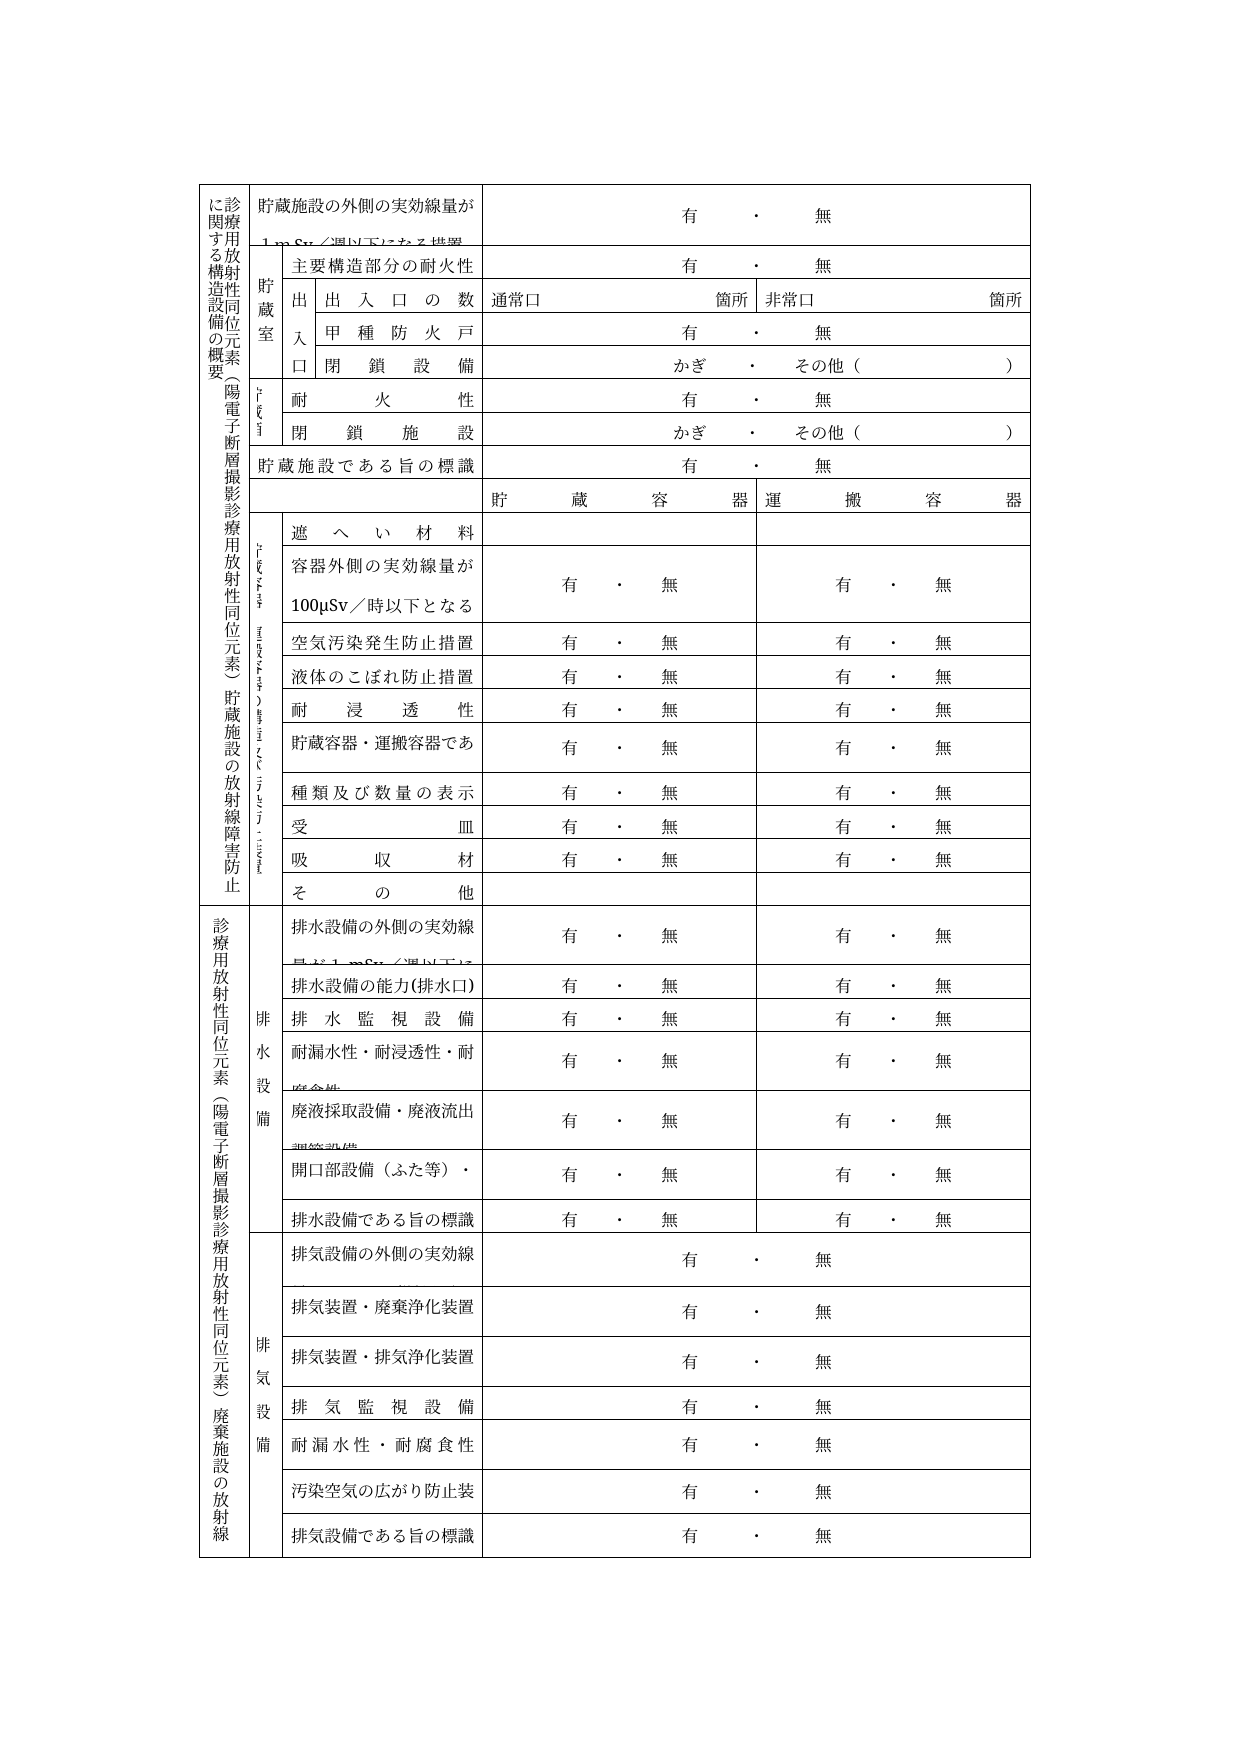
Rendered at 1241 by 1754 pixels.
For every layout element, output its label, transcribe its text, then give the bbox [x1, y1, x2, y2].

table_cell 容器外側の実効線量が100μSv／時以下となる措置（１ｍ） [283, 546, 482, 622]
table_cell 排水監視設備 [283, 999, 482, 1031]
table_cell 有 ・ 無 [483, 906, 756, 964]
table_cell [483, 513, 756, 545]
table_cell 遮へい材料 [283, 513, 482, 545]
table_cell 排水設備である旨の標識 [283, 1200, 482, 1232]
table_cell 口 [283, 345, 315, 378]
table_cell [483, 246, 619, 278]
table_cell かぎ ・ その他（ [619, 413, 893, 445]
table_cell 有 ・ 無 [483, 689, 756, 722]
table_cell 有 ・ 無 [757, 999, 1030, 1031]
table_cell 廃液採取設備・廃液流出調節設備 [283, 1091, 482, 1149]
table_cell 有 ・ 無 [619, 379, 893, 412]
table_cell [483, 379, 619, 412]
table_cell 有 ・ 無 [483, 1150, 756, 1199]
table_cell ） [893, 413, 1030, 445]
table_cell [250, 479, 482, 512]
table_header 貯蔵施設の外側の実効線量が１ｍSv／週以下になる措置 [250, 185, 482, 245]
table_cell 排水設備の外側の実効線量が１mSv／週以下になる措置 [283, 906, 482, 964]
table_cell [483, 413, 619, 445]
table_cell [893, 313, 1030, 345]
table_cell 運搬容器 [757, 479, 1030, 512]
table_cell 有 ・ 無 [483, 546, 756, 622]
table_cell 耐浸透性 [283, 689, 482, 722]
table_cell 耐火性 [283, 379, 482, 412]
table_cell 有 ・ 無 [757, 1150, 1030, 1199]
table_header 有 ・ 無 [619, 185, 893, 245]
table_cell 有 ・ 無 [757, 773, 1030, 805]
table_cell 有 ・ 無 [757, 723, 1030, 772]
table_cell 有 ・ 無 [757, 546, 1030, 622]
table_cell [483, 313, 619, 345]
table_cell 有 ・ 無 [483, 1387, 1030, 1419]
table_cell 貯蔵室 [250, 246, 282, 345]
table_cell 有 ・ 無 [619, 313, 893, 345]
table_cell 有 ・ 無 [483, 1337, 1030, 1386]
table_cell 有 ・ 無 [483, 965, 756, 997]
table_cell 有 ・ 無 [619, 446, 893, 478]
table_cell 有 ・ 無 [483, 1233, 1030, 1286]
table_cell 耐漏水性・耐腐食性 [283, 1420, 482, 1469]
table_cell 排 水 設 備 [250, 906, 282, 1232]
table_header [893, 185, 1030, 245]
table_cell ） [893, 346, 1030, 378]
table_cell 閉鎖施設 [283, 413, 482, 445]
table_cell 排気設備の外側の実効線量が１mSv／週以下になる措置 [283, 1233, 482, 1286]
table_cell [893, 246, 1030, 278]
table_cell 有 ・ 無 [757, 623, 1030, 655]
table_cell 有 ・ 無 [483, 1200, 756, 1232]
table_cell 貯蔵箱 [250, 379, 282, 445]
table_cell 吸収材 [283, 839, 482, 872]
table_cell 種類及び数量の表示 [283, 773, 482, 805]
table_cell 有 ・ 無 [483, 839, 756, 872]
table_header 診療用放射性同位元素（陽電子断層撮影診療用放射性同位元素）貯蔵施設の放射線障害防止に関する構造設備の概要 [200, 185, 249, 905]
table_cell 有 ・ 無 [483, 623, 756, 655]
table_cell 主要構造部分の耐火性 [283, 246, 482, 278]
table_cell 有 ・ 無 [483, 1287, 1030, 1336]
table_cell 排気装置・廃棄浄化装置の能力（排気口） [283, 1287, 482, 1336]
table_cell 出入口の数 [316, 279, 482, 312]
table_cell 有 ・ 無 [757, 1200, 1030, 1232]
table_cell 有 ・ 無 [483, 656, 756, 688]
table_cell 有 ・ 無 [757, 689, 1030, 722]
table_cell 診療用放射性同位元素（陽電子断層撮影診療用放射性同位元素）廃棄施設の放射線障害防止に関する構造設備の概要 [200, 906, 249, 1557]
table_cell 有 ・ 無 [483, 1514, 1030, 1557]
table_cell [483, 873, 756, 905]
table_cell 汚染空気の広がり防止装置（ダンパー） [283, 1470, 482, 1513]
table_cell 貯蔵容器・運搬容器である旨の標識 [283, 723, 482, 772]
table_cell 閉鎖設備 [316, 346, 482, 378]
table_cell 有 ・ 無 [483, 806, 756, 838]
table_cell [757, 513, 1030, 545]
table_cell 有 ・ 無 [483, 1470, 1030, 1513]
table_cell 箇所 [619, 279, 756, 312]
table_cell 排気装置・排気浄化装置の能力（常時立入り） [283, 1337, 482, 1386]
table_cell 有 ・ 無 [757, 656, 1030, 688]
table_cell 貯蔵容器・運搬容器の構造及び汚染防止装置 [250, 513, 282, 905]
table_cell 有 ・ 無 [757, 1032, 1030, 1090]
table_cell 通常口 [483, 279, 619, 312]
table_cell [250, 345, 282, 378]
table_cell [757, 873, 1030, 905]
table_cell 排水設備の能力(排水口) [283, 965, 482, 997]
table_cell 貯蔵容器 [483, 479, 756, 512]
table_cell [893, 379, 1030, 412]
table_cell 有 ・ 無 [757, 1091, 1030, 1149]
table_cell 非常口 [757, 279, 893, 312]
table_cell 有 ・ 無 [483, 1091, 756, 1149]
table_cell [483, 346, 619, 378]
table_cell 有 ・ 無 [483, 1032, 756, 1090]
table_cell 有 ・ 無 [619, 246, 893, 278]
table_cell 有 ・ 無 [757, 806, 1030, 838]
table_cell かぎ ・ その他（ [619, 346, 893, 378]
table_cell 排気設備である旨の標識 [283, 1514, 482, 1557]
table_cell 有 ・ 無 [757, 906, 1030, 964]
table_cell 貯蔵施設である旨の標識 [250, 446, 482, 478]
table_cell [893, 446, 1030, 478]
table_cell 有 ・ 無 [483, 1420, 1030, 1469]
table_cell 有 ・ 無 [483, 773, 756, 805]
table_cell 空気汚染発生防止措置 [283, 623, 482, 655]
table_cell 甲種防火戸 [316, 313, 482, 345]
table_cell 液体のこぼれ防止措置 [283, 656, 482, 688]
table_cell 排気監視設備 [283, 1387, 482, 1419]
table_cell 開口部設備（ふた等）・立入制限措置 [283, 1150, 482, 1199]
table_cell [483, 446, 619, 478]
table_cell 箇所 [893, 279, 1030, 312]
table_cell 出入 [283, 279, 315, 345]
table_cell 有 ・ 無 [757, 965, 1030, 997]
table_cell 受皿 [283, 806, 482, 838]
table_cell 有 ・ 無 [757, 839, 1030, 872]
table_cell その他 [283, 873, 482, 905]
table_cell 排 気 設 備 [250, 1233, 282, 1557]
table_cell 有 ・ 無 [483, 999, 756, 1031]
table_cell 耐漏水性・耐浸透性・耐腐食性 [283, 1032, 482, 1090]
table_header [483, 185, 619, 245]
table_cell 有 ・ 無 [483, 723, 756, 772]
